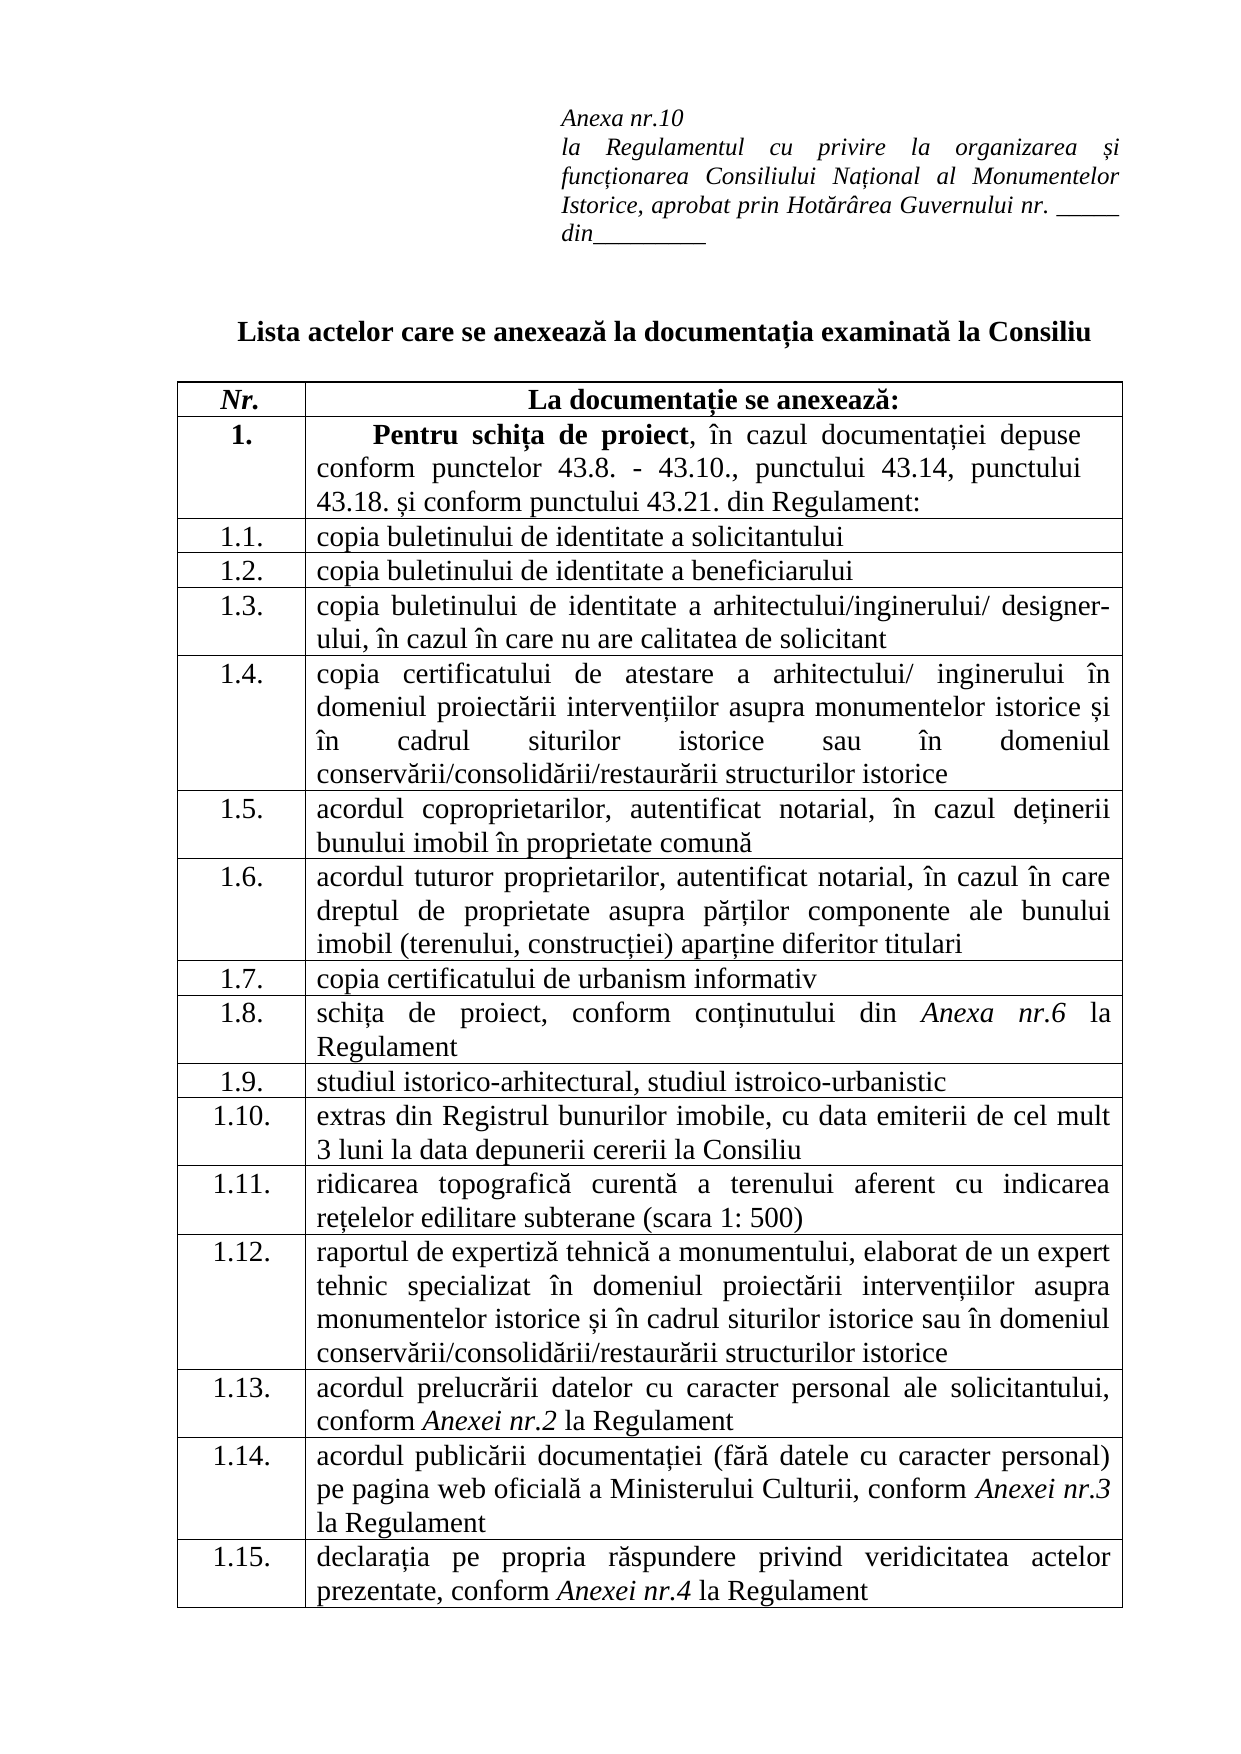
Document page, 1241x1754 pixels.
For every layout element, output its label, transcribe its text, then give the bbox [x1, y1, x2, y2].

table_cell 1.12. [178, 1235, 305, 1369]
text Anexa nr.10 [561, 103, 1122, 132]
table_cell 1.6. [178, 859, 305, 960]
table_cell ridicarea topografică curentă a terenului aferent cu indicarea rețelelor edilitare subterane (scara 1: 500) [306, 1166, 1122, 1233]
table_cell 1.7. [178, 961, 305, 994]
text Lista actelor care se anexează la documentația examinată la Consiliu [177, 314, 1152, 348]
table_cell studiul istorico-arhitectural, studiul istroico-urbanistic [306, 1064, 1122, 1097]
table_cell 1.4. [178, 656, 305, 790]
table_cell 1.9. [178, 1064, 305, 1097]
table_cell Pentru schița de proiect, în cazul documentației depuse conform punctelor 43.8. - 43.10., punctului 43.14, punctului 43.18. și conform punctului 43.21. din Regulament: [306, 417, 1122, 518]
table_cell acordul publicării documentației (fără datele cu caracter personal) pe pagina web oficială a Ministerului Culturii, conform Anexei nr.3 la Regulament [306, 1438, 1122, 1538]
table_cell copia buletinului de identitate a solicitantului [306, 519, 1122, 552]
table_cell 1.1. [178, 519, 305, 552]
table_cell copia buletinului de identitate a beneficiarului [306, 553, 1122, 587]
table_cell copia certificatului de atestare a arhitectului/ inginerului în domeniul proiectării intervențiilor asupra monumentelor istorice și în cadrul siturilor istorice sau în domeniul conservării/consolidării/restaurării structurilor istorice [306, 656, 1122, 790]
table_cell 1.11. [178, 1166, 305, 1233]
table_cell 1.2. [178, 553, 305, 587]
table_cell extras din Registrul bunurilor imobile, cu data emiterii de cel mult 3 luni la data depunerii cererii la Consiliu [306, 1098, 1122, 1165]
table_cell acordul coproprietarilor, autentificat notarial, în cazul deținerii bunului imobil în proprietate comună [306, 791, 1122, 858]
table_cell copia buletinului de identitate a arhitectului/inginerului/ designer-ului, în cazul în care nu are calitatea de solicitant [306, 588, 1122, 655]
table_cell copia certificatului de urbanism informativ [306, 961, 1122, 994]
table_cell 1.15. [178, 1540, 305, 1607]
table_cell 1.8. [178, 996, 305, 1063]
table_cell raportul de expertiză tehnică a monumentului, elaborat de un expert tehnic specializat în domeniul proiectării intervențiilor asupra monumentelor istorice și în cadrul siturilor istorice sau în domeniul conservării/consolidării/restaurării structurilor istorice [306, 1235, 1122, 1369]
table_header Nr. [178, 383, 305, 416]
table_cell acordul tuturor proprietarilor, autentificat notarial, în cazul în care dreptul de proprietate asupra părților componente ale bunului imobil (terenului, construcției) aparține diferitor titulari [306, 859, 1122, 960]
table_cell declarația pe propria răspundere privind veridicitatea actelor prezentate, conform Anexei nr.4 la Regulament [306, 1540, 1122, 1607]
table_header La documentație se anexează: [306, 383, 1122, 416]
table_cell 1.5. [178, 791, 305, 858]
table_cell 1.10. [178, 1098, 305, 1165]
table_cell 1.3. [178, 588, 305, 655]
table_cell schița de proiect, conform conținutului din Anexa nr.6 la Regulament [306, 996, 1122, 1063]
table_cell 1.13. [178, 1370, 305, 1437]
table_cell 1.14. [178, 1438, 305, 1538]
text la Regulamentul cu privire la organizarea și funcționarea Consiliului Național al Monumentelor Istorice, aprobat prin Hotărârea Guvernului nr. _____ din_________ [561, 132, 1122, 247]
table_cell acordul prelucrării datelor cu caracter personal ale solicitantului, conform Anexei nr.2 la Regulament [306, 1370, 1122, 1437]
table_cell 1. [178, 417, 305, 518]
